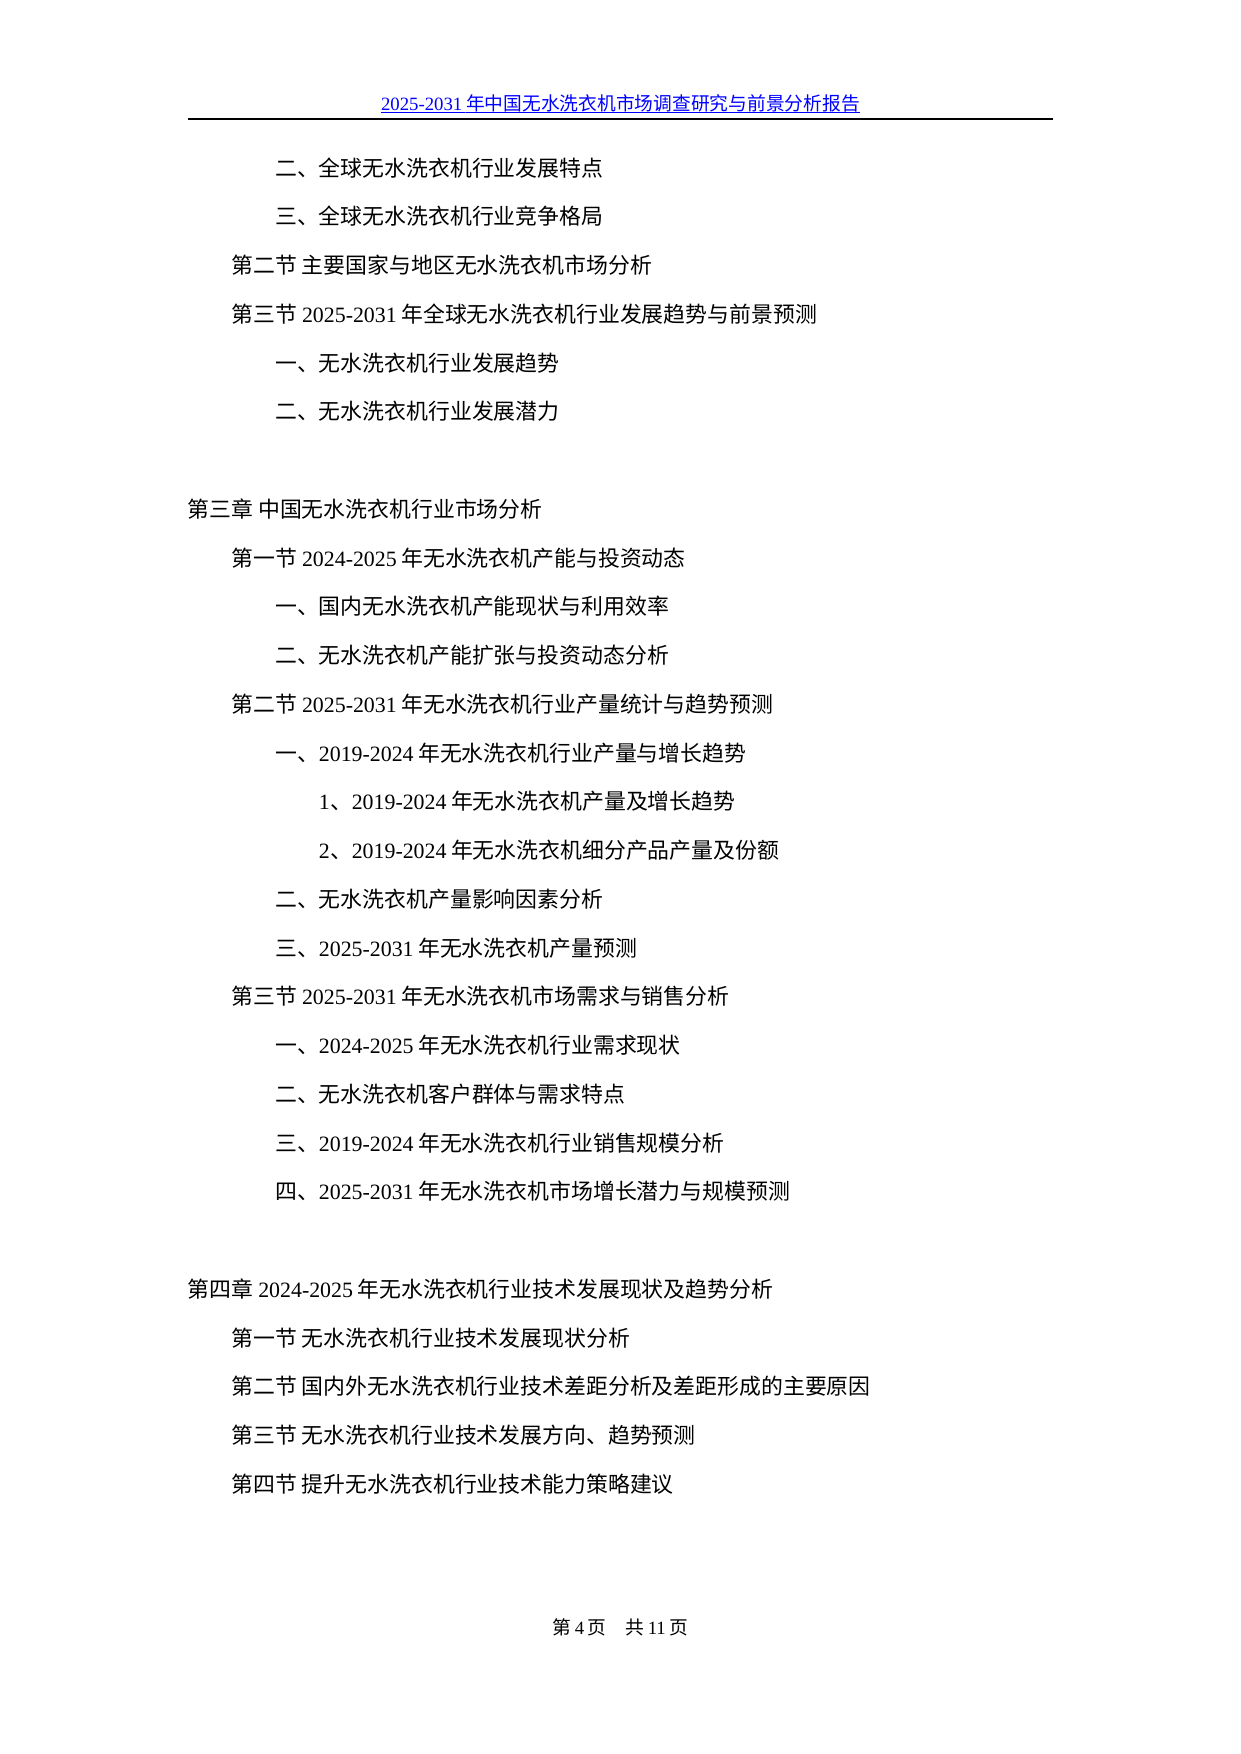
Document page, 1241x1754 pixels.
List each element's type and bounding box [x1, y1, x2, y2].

text [187, 150, 1053, 1499]
